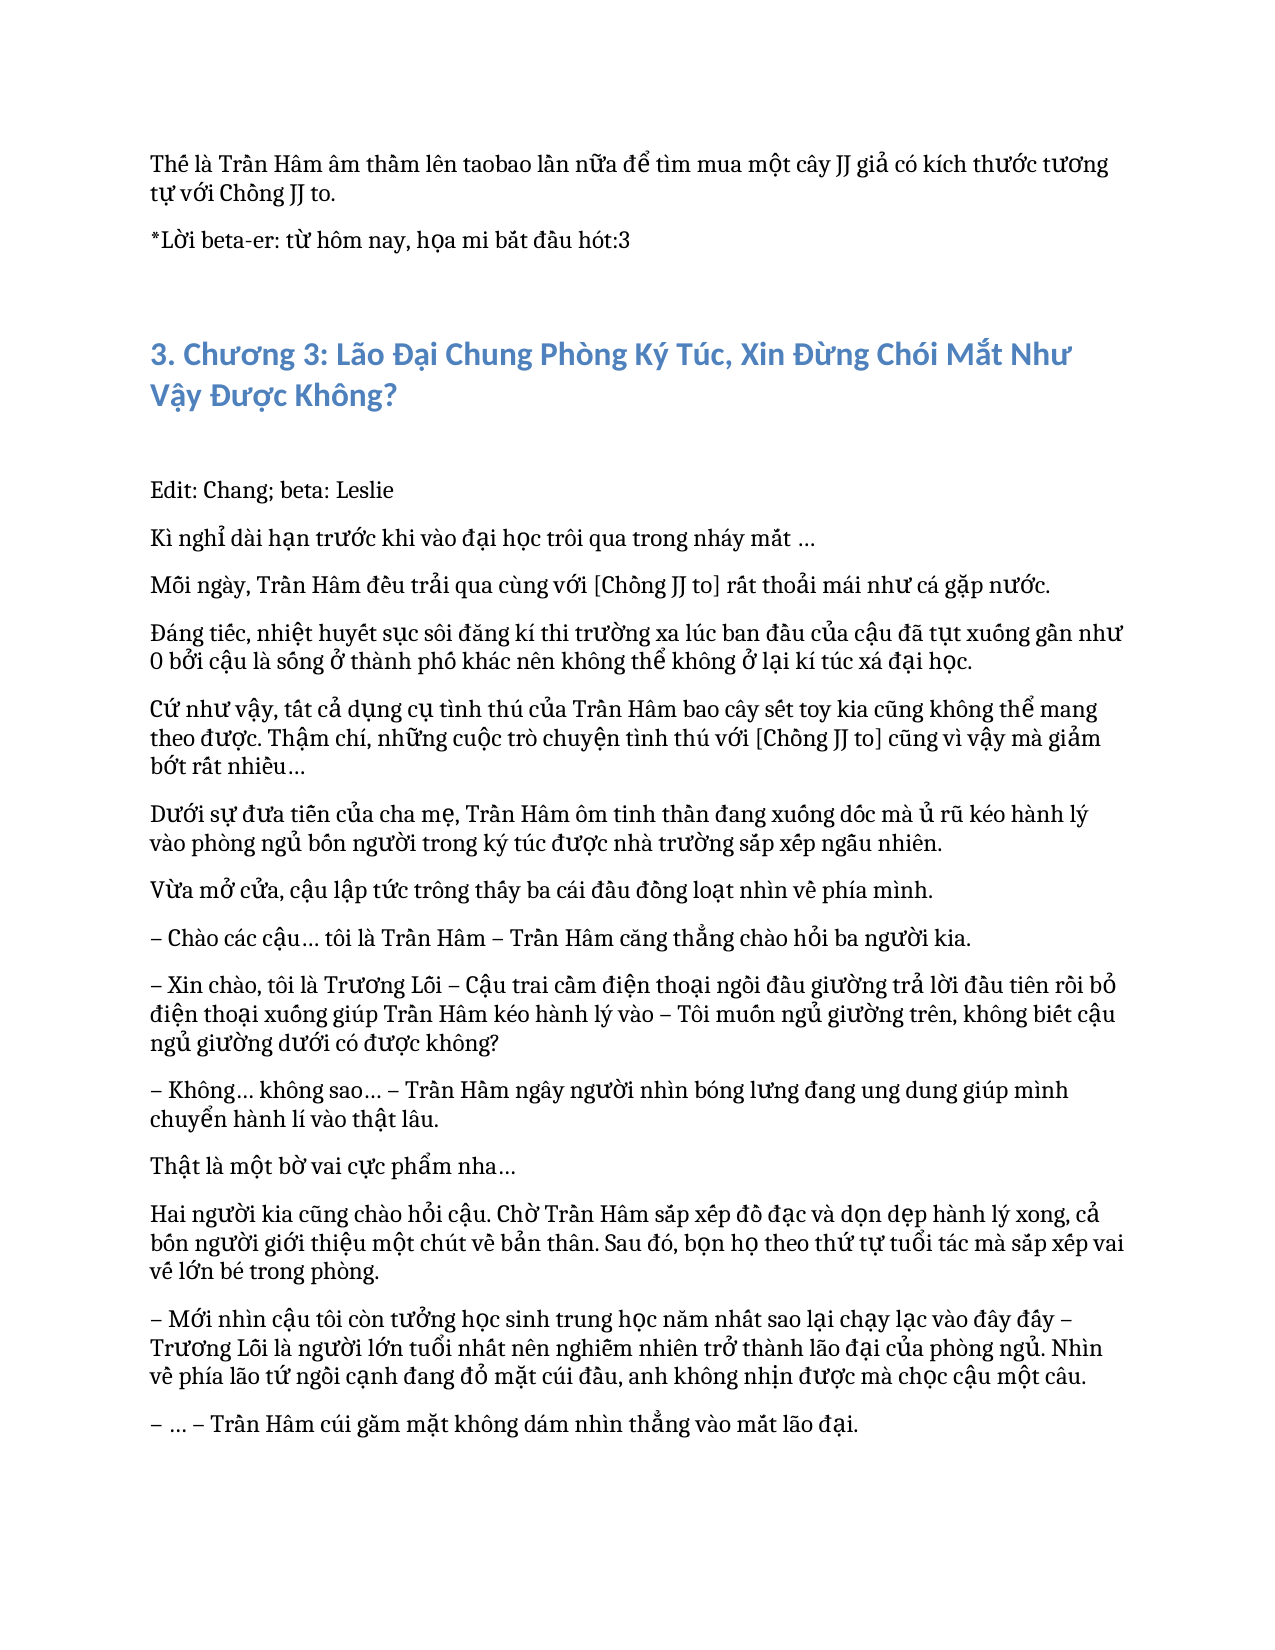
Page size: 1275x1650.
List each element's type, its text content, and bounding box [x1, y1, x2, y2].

text Dưới sự đưa tiễn của cha mẹ, Trần Hâm ôm tinh thần đang xuống dốc mà ủ rũ kéo hành lý vào phòng ngủ bốn người trong ký túc được nhà trường sắp xếp ngẫu nhiên. [150, 800, 1125, 857]
text Đáng tiếc, nhiệt huyết sục sôi đăng kí thi trường xa lúc ban đầu của cậu đã tụt xuống gần như 0 bởi cậu là sống ở thành phố khác nên không thể không ở lại kí túc xá đại học. [150, 618, 1125, 676]
text Thế là Trần Hâm âm thầm lên taobao lần nữa để tìm mua một cây JJ giả có kích thước tương tự với Chồng JJ to. [150, 150, 1125, 207]
text Cứ như vậy, tất cả dụng cụ tình thú của Trần Hâm bao cây sết toy kia cũng không thể mang theo được. Thậm chí, những cuộc trò chuyện tình thú với [Chồng JJ to] cũng vì vậy mà giảm bớt rất nhiều… [150, 695, 1125, 781]
text Mỗi ngày, Trần Hâm đều trải qua cùng với [Chồng JJ to] rất thoải mái như cá gặp nước. [150, 571, 1125, 600]
text Vừa mở cửa, cậu lập tức trông thấy ba cái đầu đồng loạt nhìn về phía mình. [150, 876, 1125, 905]
subtitle 3. Chương 3: Lão Đại Chung Phòng Ký Túc, Xin Đừng Chói Mắt Như Vậy Được Không? [150, 333, 1125, 415]
text – Mới nhìn cậu tôi còn tưởng học sinh trung học năm nhất sao lại chạy lạc vào đây đấy – Trương Lỗi là người lớn tuổi nhất nên nghiễm nhiên trở thành lão đại của phòng ngủ. Nhìn về phía lão tứ ngồi cạnh đang đỏ mặt cúi đầu, anh không nhịn được mà chọc cậu một câu. [150, 1305, 1125, 1391]
text – Chào các cậu… tôi là Trần Hâm – Trần Hâm căng thẳng chào hỏi ba người kia. [150, 923, 1125, 952]
text *Lời beta-er: từ hôm nay, họa mi bắt đầu hót:3 [150, 226, 1125, 312]
text Hai người kia cũng chào hỏi cậu. Chờ Trần Hâm sắp xếp đồ đạc và dọn dẹp hành lý xong, cả bốn người giới thiệu một chút về bản thân. Sau đó, bọn họ theo thứ tự tuổi tác mà sắp xếp vai vế lớn bé trong phòng. [150, 1200, 1125, 1286]
text – Không… không sao… – Trần Hầm ngây người nhìn bóng lưng đang ung dung giúp mình chuyển hành lí vào thật lâu. [150, 1076, 1125, 1133]
text Edit: Chang; beta: Leslie [150, 418, 1125, 505]
text Thật là một bờ vai cực phẩm nha… [150, 1152, 1125, 1181]
text – … – Trần Hâm cúi gằm mặt không dám nhìn thẳng vào mắt lão đại. [150, 1410, 1125, 1438]
text Kì nghỉ dài hạn trước khi vào đại học trôi qua trong nháy mắt … [150, 523, 1125, 552]
text – Xin chào, tôi là Trương Lỗi – Cậu trai cầm điện thoại ngồi đầu giường trả lời đầu tiên rồi bỏ điện thoại xuống giúp Trần Hâm kéo hành lý vào – Tôi muốn ngủ giường trên, không biết cậu ngủ giường dưới có được không? [150, 971, 1125, 1057]
